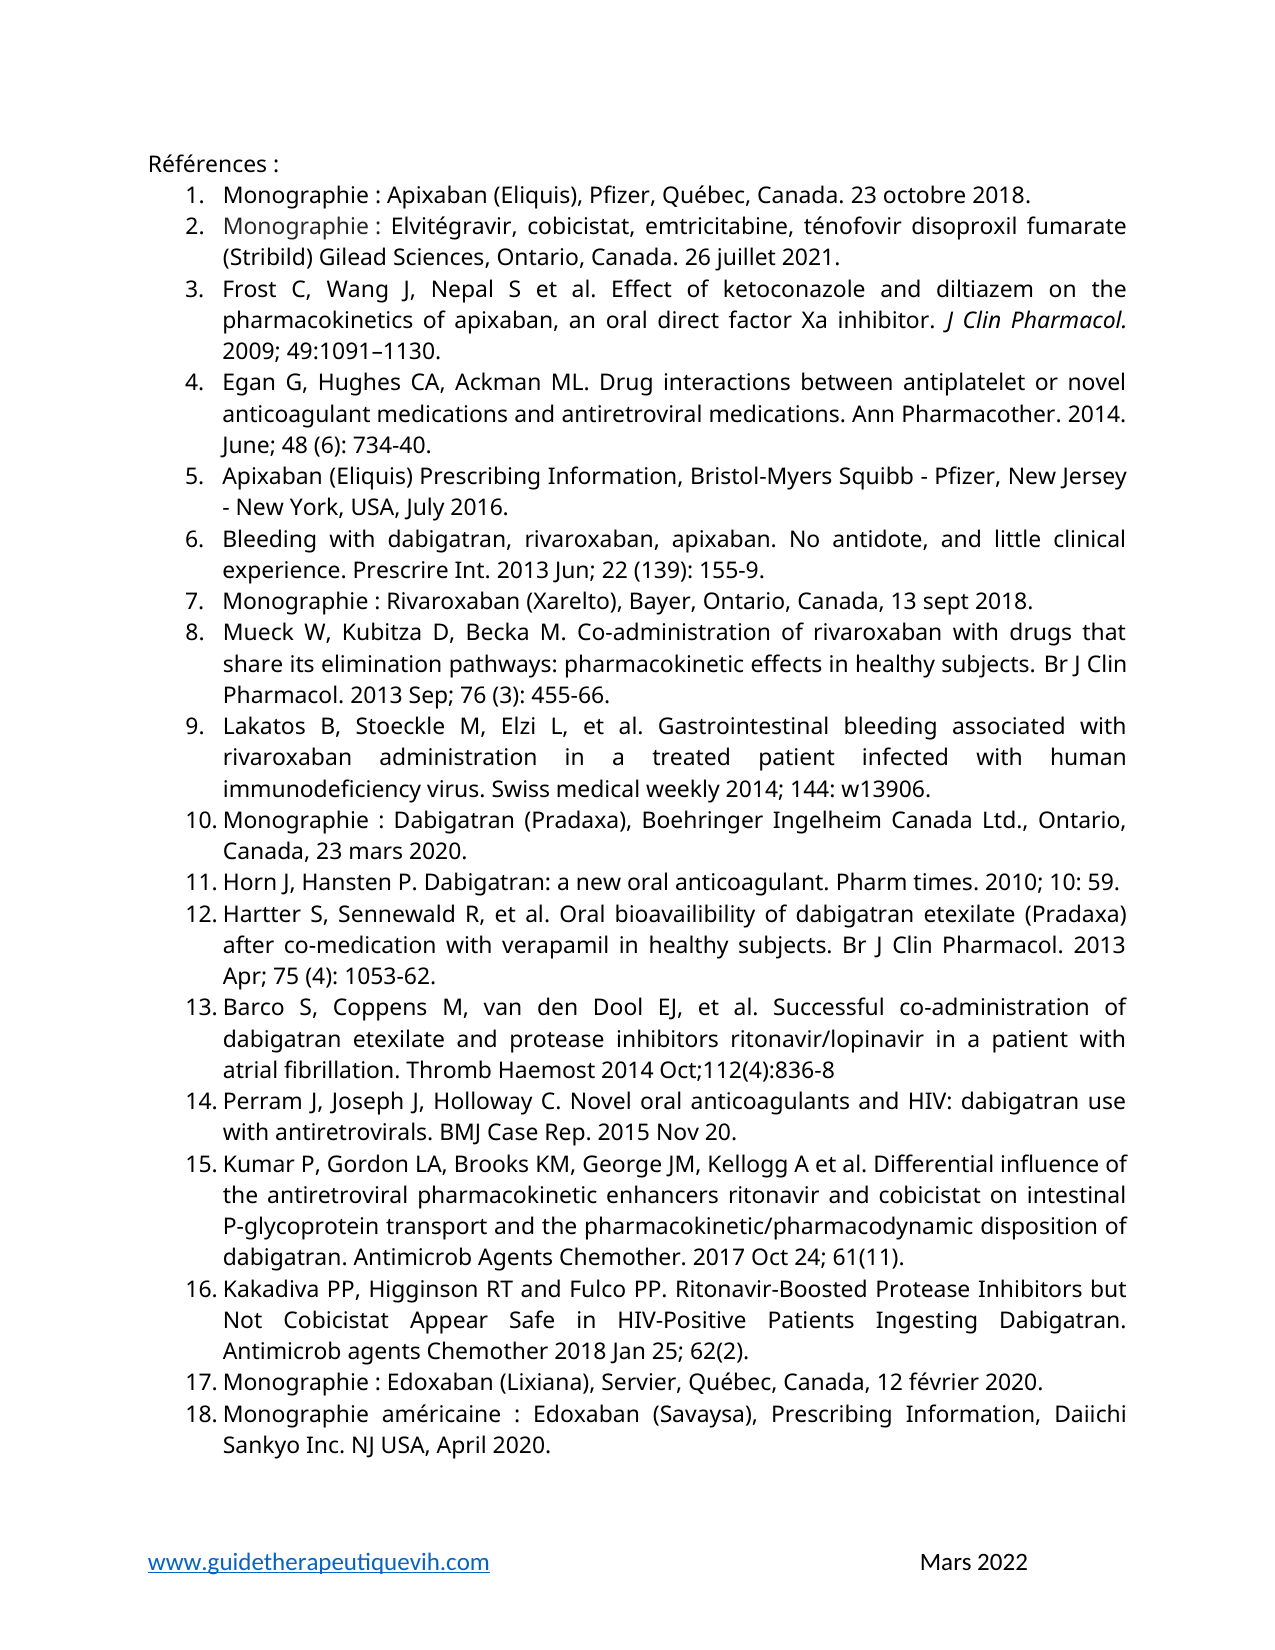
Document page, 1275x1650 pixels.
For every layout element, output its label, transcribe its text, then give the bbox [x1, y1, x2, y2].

list Monographie : Elvitégravir, cobicistat, emtricitabine, ténofovir disoproxil fumarate (Stribild) Gilead Sciences, Ontario, Canada. 26 juillet 2021. [185, 210, 1127, 273]
list Mueck W, Kubitza D, Becka M. Co-administration of rivaroxaban with drugs that share its elimination pathways: pharmacokinetic effects in healthy subjects. Br J Clin Pharmacol. 2013 Sep; 76 (3): 455-66. [185, 616, 1127, 710]
list Monographie : Rivaroxaban (Xarelto), Bayer, Ontario, Canada, 13 sept 2018. [185, 585, 1127, 616]
list Egan G, Hughes CA, Ackman ML. Drug interactions between antiplatelet or novel anticoagulant medications and antiretroviral medications. Ann Pharmacother. 2014. June; 48 (6): 734-40. [185, 366, 1127, 460]
list Kumar P, Gordon LA, Brooks KM, George JM, Kellogg A et al. Differential influence of the antiretroviral pharmacokinetic enhancers ritonavir and cobicistat on intestinal P-glycoprotein transport and the pharmacokinetic/pharmacodynamic disposition of dabigatran. Antimicrob Agents Chemother. 2017 Oct 24; 61(11). [185, 1148, 1127, 1273]
list Frost C, Wang J, Nepal S et al. Effect of ketoconazole and diltiazem on the pharmacokinetics of apixaban, an oral direct factor Xa inhibitor. J Clin Pharmacol. 2009; 49:1091–1130. [185, 273, 1127, 366]
text Références : [148, 148, 1127, 179]
list Perram J, Joseph J, Holloway C. Novel oral anticoagulants and HIV: dabigatran use with antiretrovirals. BMJ Case Rep. 2015 Nov 20. [185, 1085, 1127, 1148]
list Kakadiva PP, Higginson RT and Fulco PP. Ritonavir-Boosted Protease Inhibitors but Not Cobicistat Appear Safe in HIV-Positive Patients Ingesting Dabigatran. Antimicrob agents Chemother 2018 Jan 25; 62(2). [185, 1273, 1127, 1366]
list Apixaban (Eliquis) Prescribing Information, Bristol-Myers Squibb - Pfizer, New Jersey - New York, USA, July 2016. [185, 460, 1127, 523]
list Monographie : Edoxaban (Lixiana), Servier, Québec, Canada, 12 février 2020. [185, 1366, 1127, 1398]
list Horn J, Hansten P. Dabigatran: a new oral anticoagulant. Pharm times. 2010; 10: 59. [185, 866, 1127, 898]
list Monographie américaine : Edoxaban (Savaysa), Prescribing Information, Daiichi Sankyo Inc. NJ USA, April 2020. [185, 1398, 1127, 1460]
list Hartter S, Sennewald R, et al. Oral bioavailibility of dabigatran etexilate (Pradaxa) after co-medication with verapamil in healthy subjects. Br J Clin Pharmacol. 2013 Apr; 75 (4): 1053-62. [185, 898, 1127, 991]
list Bleeding with dabigatran, rivaroxaban, apixaban. No antidote, and little clinical experience. Prescrire Int. 2013 Jun; 22 (139): 155-9. [185, 523, 1127, 585]
list Monographie : Dabigatran (Pradaxa), Boehringer Ingelheim Canada Ltd., Ontario, Canada, 23 mars 2020. [185, 804, 1127, 866]
list Monographie : Apixaban (Eliquis), Pfizer, Québec, Canada. 23 octobre 2018. [185, 179, 1127, 210]
list Barco S, Coppens M, van den Dool EJ, et al. Successful co-administration of dabigatran etexilate and protease inhibitors ritonavir/lopinavir in a patient with atrial fibrillation. Thromb Haemost 2014 Oct;112(4):836-8 [185, 991, 1127, 1085]
list Lakatos B, Stoeckle M, Elzi L, et al. Gastrointestinal bleeding associated with rivaroxaban administration in a treated patient infected with human immunodeficiency virus. Swiss medical weekly 2014; 144: w13906. [185, 710, 1127, 804]
